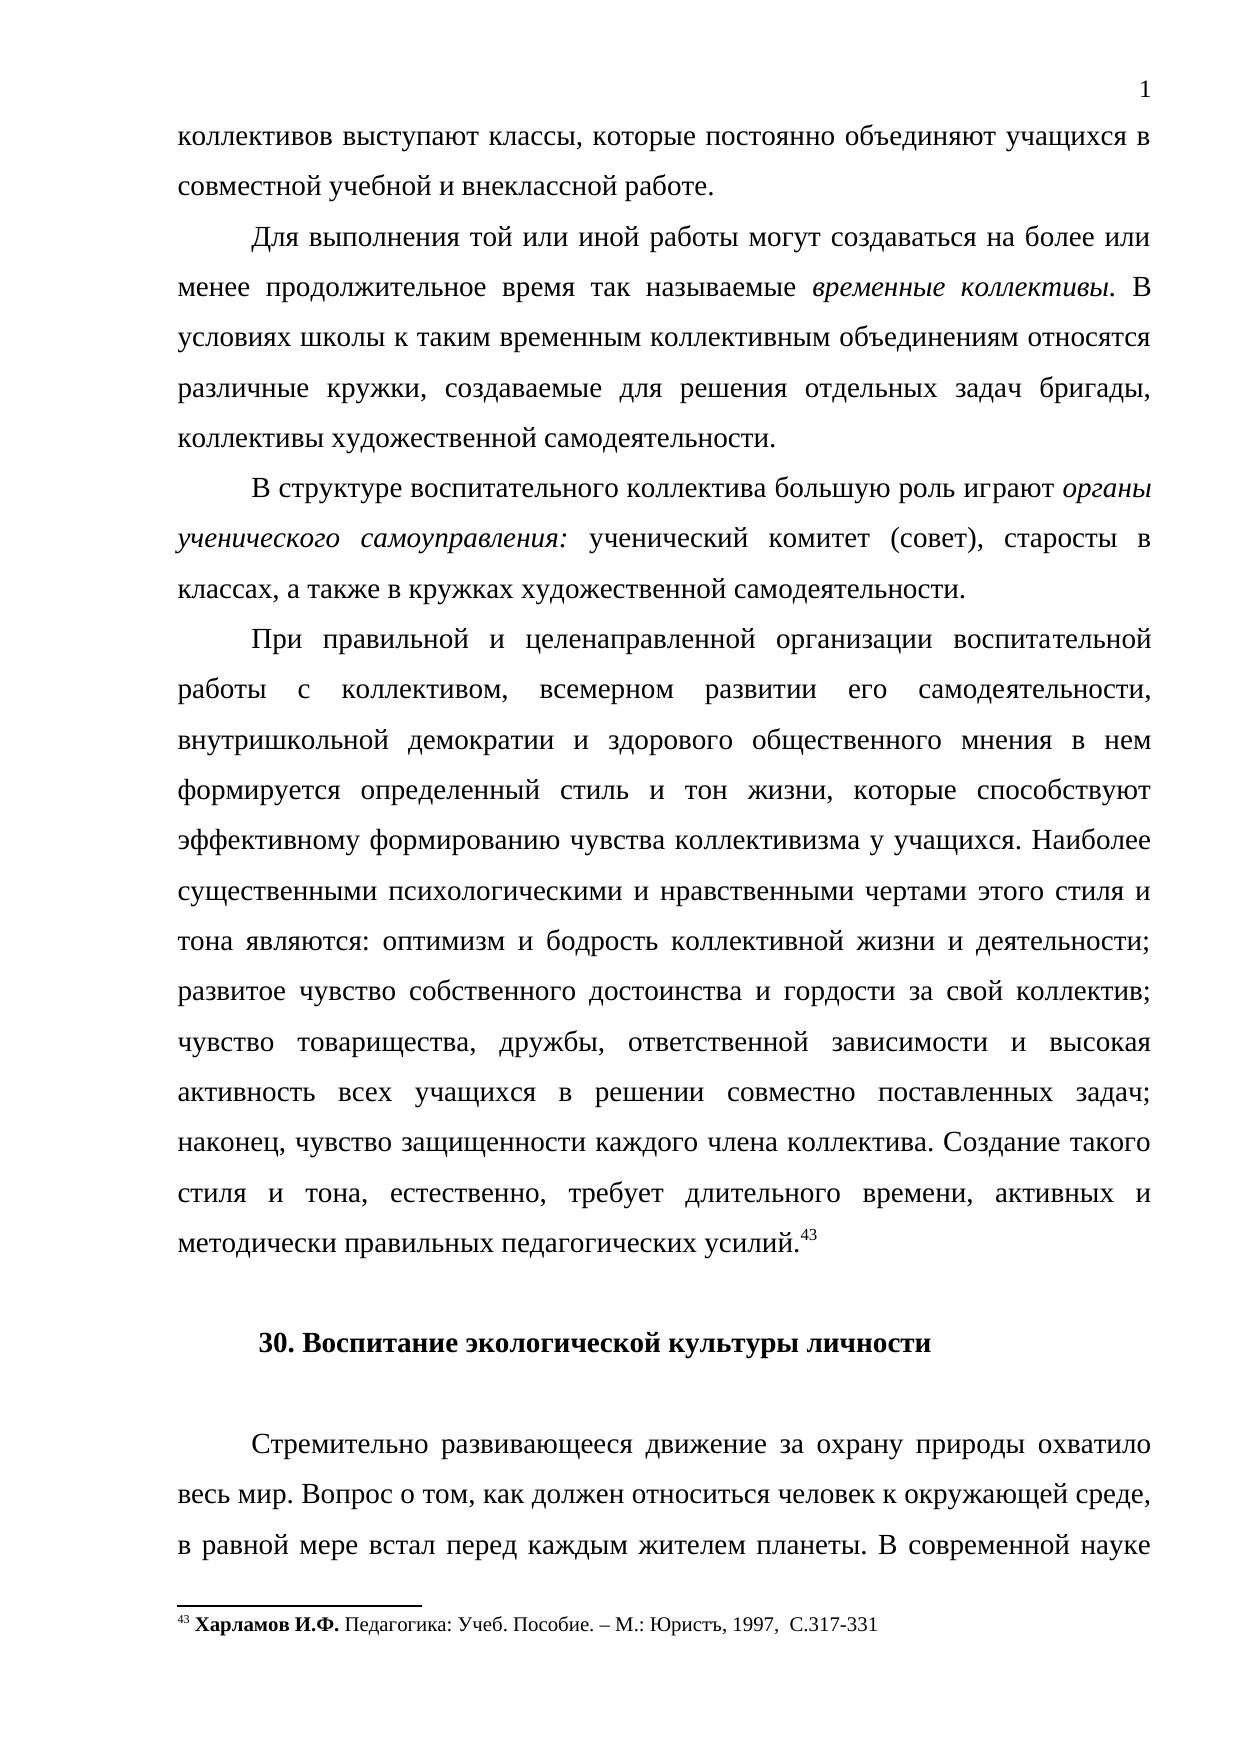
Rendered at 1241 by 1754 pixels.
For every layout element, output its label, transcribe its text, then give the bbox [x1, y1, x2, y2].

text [177, 1426, 1152, 1560]
text 30. Воспитание экологической культуры личности [177, 1326, 1152, 1359]
text Для выполнения той или иной работы могут создаваться на более или менее продолжительное время так называемые временные коллективы. В условиях школы к таким временным коллективным объединениям относятся различные кружки, создаваемые для решения отдельных задач бригады, коллективы художественной самодеятельности. [177, 219, 1152, 453]
text При правильной и целенаправленной организации воспитательной работы с коллективом, всемерном развитии его самодеятельности, внутришкольной демократии и здорового общественного мнения в нем формируется определенный стиль и тон жизни, которые способствуют эффективному формированию чувства коллективизма у учащихся. Наиболее существенными психологическими и нравственными чертами этого стиля и тона являются: оптимизм и бодрость коллективной жизни и деятельности; развитое чувство собственного достоинства и гордости за свой коллектив; чувство товарищества, дружбы, ответственной зависимости и высокая активность всех учащихся в решении совместно поставленных задач; наконец, чувство защищенности каждого члена коллектива. Создание такого стиля и тона, естественно, требует длительного времени, активных и методически правильных педагогических усилий. [177, 621, 1152, 1258]
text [177, 118, 1152, 202]
text В структуре воспитательного коллектива большую роль играют органы ученического самоуправления: ученический комитет (совет), старосты в классах, а также в кружках художественной самодеятельности. [177, 470, 1152, 604]
